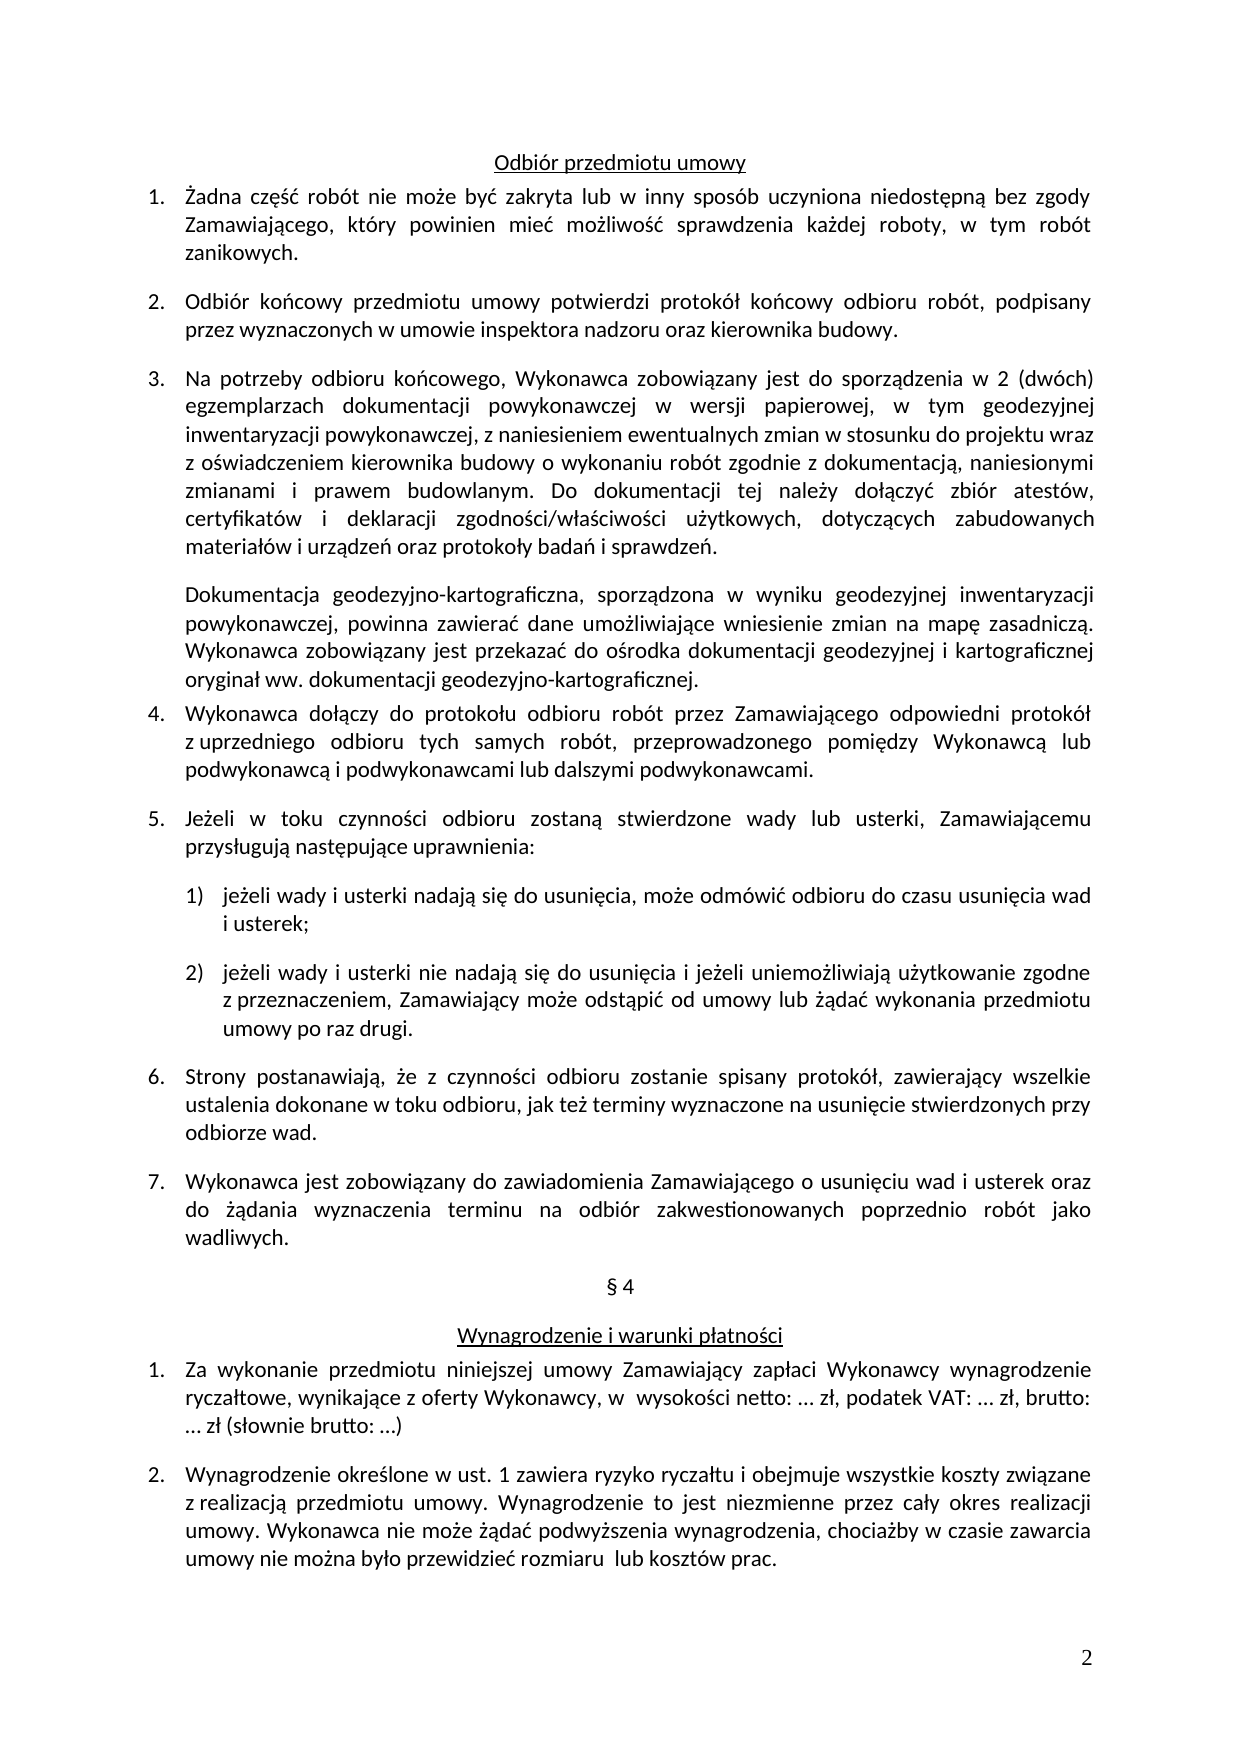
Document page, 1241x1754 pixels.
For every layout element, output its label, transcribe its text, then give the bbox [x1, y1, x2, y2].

list Wykonawca dołączy do protokołu odbioru robót przez Zamawiającego odpowiedni protokół z uprzedniego odbioru tych samych robót, przeprowadzonego pomiędzy Wykonawcą lub podwykonawcą i podwykonawcami lub dalszymi podwykonawcami. [148, 699, 1093, 783]
text Wynagrodzenie i warunki płatności [148, 1321, 1093, 1349]
list Jeżeli w toku czynności odbioru zostaną stwierdzone wady lub usterki, Zamawiającemu przysługują następujące uprawnienia: [148, 804, 1093, 860]
list Wykonawca jest zobowiązany do zawiadomienia Zamawiającego o usunięciu wad i usterek oraz do żądania wyznaczenia terminu na odbiór zakwestionowanych poprzednio robót jako wadliwych. [148, 1167, 1093, 1251]
list Na potrzeby odbioru końcowego, Wykonawca zobowiązany jest do sporządzenia w 2 (dwóch) egzemplarzach dokumentacji powykonawczej w wersji papierowej, w tym geodezyjnej inwentaryzacji powykonawczej, z naniesieniem ewentualnych zmian w stosunku do projektu wraz z oświadczeniem kierownika budowy o wykonaniu robót zgodnie z dokumentacją, naniesionymi zmianami i prawem budowlanym. Do dokumentacji tej należy dołączyć zbiór atestów, certyfikatów i deklaracji zgodności/właściwości użytkowych, dotyczących zabudowanych materiałów i urządzeń oraz protokoły badań i sprawdzeń. [148, 364, 1096, 560]
list jeżeli wady i usterki nie nadają się do usunięcia i jeżeli uniemożliwiają użytkowanie zgodne z przeznaczeniem, Zamawiający może odstąpić od umowy lub żądać wykonania przedmiotu umowy po raz drugi. [185, 958, 1093, 1042]
list Za wykonanie przedmiotu niniejszej umowy Zamawiający zapłaci Wykonawcy wynagrodzenie ryczałtowe, wynikające z oferty Wykonawcy, w wysokości netto: … zł, podatek VAT: … zł, brutto: … zł (słownie brutto: …) [148, 1355, 1093, 1439]
list Żadna część robót nie może być zakryta lub w inny sposób uczyniona niedostępną bez zgody Zamawiającego, który powinien mieć możliwość sprawdzenia każdej roboty, w tym robót zanikowych. [148, 182, 1093, 266]
list Wynagrodzenie określone w ust. 1 zawiera ryzyko ryczałtu i obejmuje wszystkie koszty związane z realizacją przedmiotu umowy. Wynagrodzenie to jest niezmienne przez cały okres realizacji umowy. Wykonawca nie może żądać podwyższenia wynagrodzenia, chociażby w czasie zawarcia umowy nie można było przewidzieć rozmiaru lub kosztów prac. [148, 1460, 1093, 1572]
text § 4 [148, 1272, 1093, 1300]
text Dokumentacja geodezyjno-kartograficzna, sporządzona w wyniku geodezyjnej inwentaryzacji powykonawczej, powinna zawierać dane umożliwiające wniesienie zmian na mapę zasadniczą. Wykonawca zobowiązany jest przekazać do ośrodka dokumentacji geodezyjnej i kartograficznej oryginał ww. dokumentacji geodezyjno-kartograficznej. [185, 581, 1096, 693]
list jeżeli wady i usterki nadają się do usunięcia, może odmówić odbioru do czasu usunięcia wad i usterek; [185, 881, 1093, 937]
list Odbiór końcowy przedmiotu umowy potwierdzi protokół końcowy odbioru robót, podpisany przez wyznaczonych w umowie inspektora nadzoru oraz kierownika budowy. [148, 287, 1093, 343]
text Odbiór przedmiotu umowy [148, 148, 1093, 176]
list Strony postanawiają, że z czynności odbioru zostanie spisany protokół, zawierający wszelkie ustalenia dokonane w toku odbioru, jak też terminy wyznaczone na usunięcie stwierdzonych przy odbiorze wad. [148, 1062, 1093, 1147]
